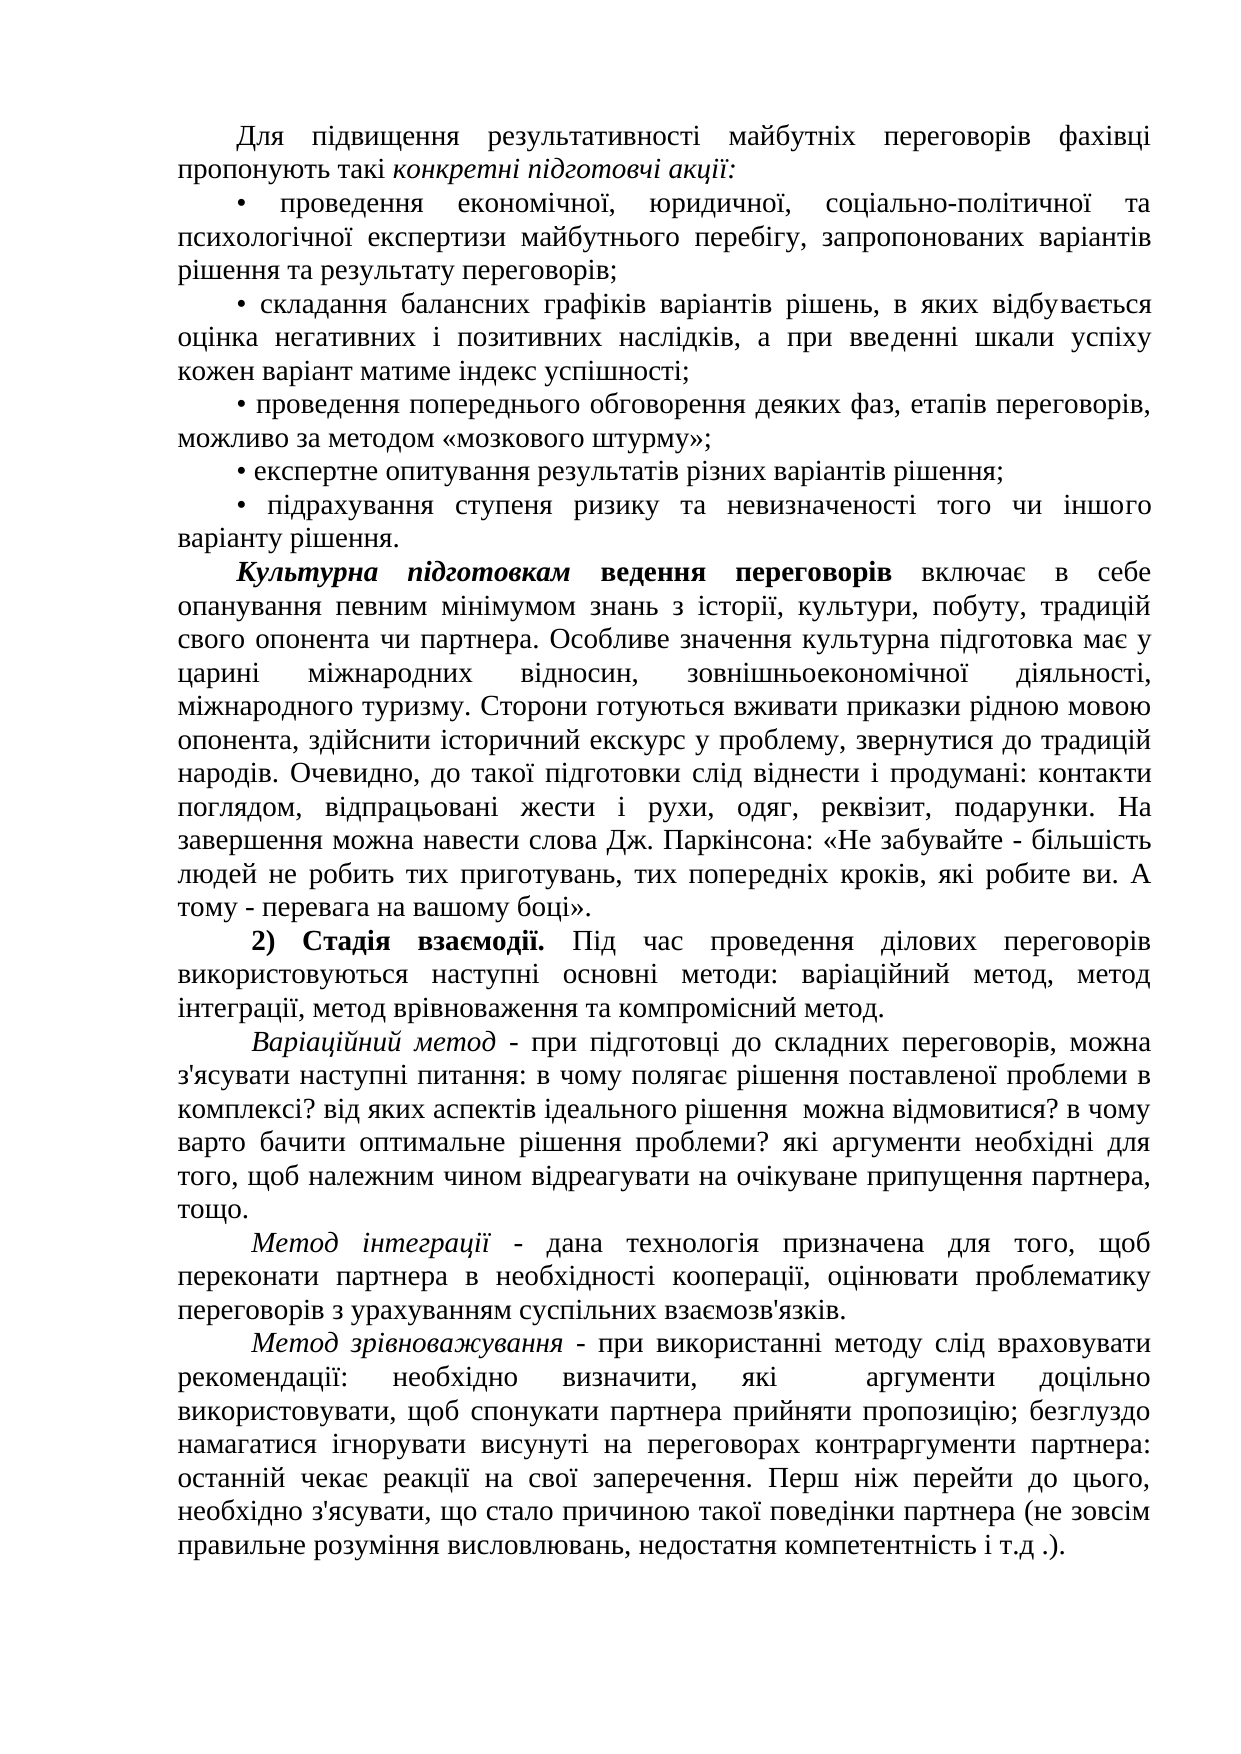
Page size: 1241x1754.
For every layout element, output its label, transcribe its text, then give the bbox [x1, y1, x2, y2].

text • проведення економічної, юридичної, соціально-політичної та психологічної експертизи майбутнього перебігу, запропонованих варіантів рішення та результату переговорів; [177, 185, 1152, 286]
text • проведення попереднього обговорення деяких фаз, етапів переговорів, можливо за методом «мозкового штурму»; [177, 386, 1152, 453]
text Метод інтеграції - дана технологія призначена для того, щоб переконати партнера в необхідності кооперації, оцінювати проблематику переговорів з урахуванням суспільних взаємозв'язків. [177, 1225, 1152, 1326]
text Для підвищення результативності майбутніх переговорів фахівці пропонують такі конкретні підготовчі акції: [177, 118, 1152, 185]
text Метод зрівноважування - при використанні методу слід враховувати рекомендації: необхідно визначити, які аргументи доцільно використовувати, щоб спонукати партнера прийняти пропозицію; безглуздо намагатися ігнорувати висунуті на переговорах контраргументи партнера: останній чекає реакції на свої заперечення. Перш ніж перейти до цього, необхідно з'ясувати, що стало причиною такої поведінки партнера (не зовсім правильне розуміння висловлювань, недостатня компетентність і т.д .). [177, 1326, 1152, 1560]
text • підрахування ступеня ризику та невизначеності того чи іншого варіанту рішення. [177, 487, 1152, 554]
text • експертне опитування результатів різних варіантів рішення; [177, 453, 1152, 487]
text Варіаційний метод - при підготовці до складних переговорів, можна з'ясувати наступні питання: в чому полягає рішення поставленої проблеми в комплексі? від яких аспектів ідеального рішення можна відмовитися? в чому варто бачити оптимальне рішення проблеми? які аргументи необхідні для того, щоб належним чином відреагувати на очікуване припущення партнера, тощо. [177, 1024, 1152, 1225]
text Культурна підготовкам ведення переговорів включає в себе опанування певним мінімумом знань з історії, культури, побуту, традицій свого опонента чи партнера. Особливе значення культурна підготовка має у царині міжнародних відносин, зовнішньоекономічної діяльності, міжнародного туризму. Сторони готуються вживати приказки рідною мовою опонента, здійснити історичний екскурс у проблему, звернутися до традицій народів. Очевидно, до такої підготовки слід віднести і продумані: контакти поглядом, відпрацьовані жести і рухи, одяг, реквізит, подарунки. На завершення можна навести слова Дж. Паркінсона: «Не забувайте - більшість людей не робить тих приготувань, тих попередніх кроків, які робите ви. А тому - перевага на вашому боці». [177, 554, 1152, 923]
text 2) Стадія взаємодії. Під час проведення ділових переговорів використовуються наступні основні методи: варіаційний метод, метод інтеграції, метод врівноваження та компромісний метод. [177, 923, 1152, 1024]
text • складання балансних графіків варіантів рішень, в яких відбувається оцінка негативних і позитивних наслідків, а при введенні шкали успіху кожен варіант матиме індекс успішності; [177, 286, 1152, 386]
